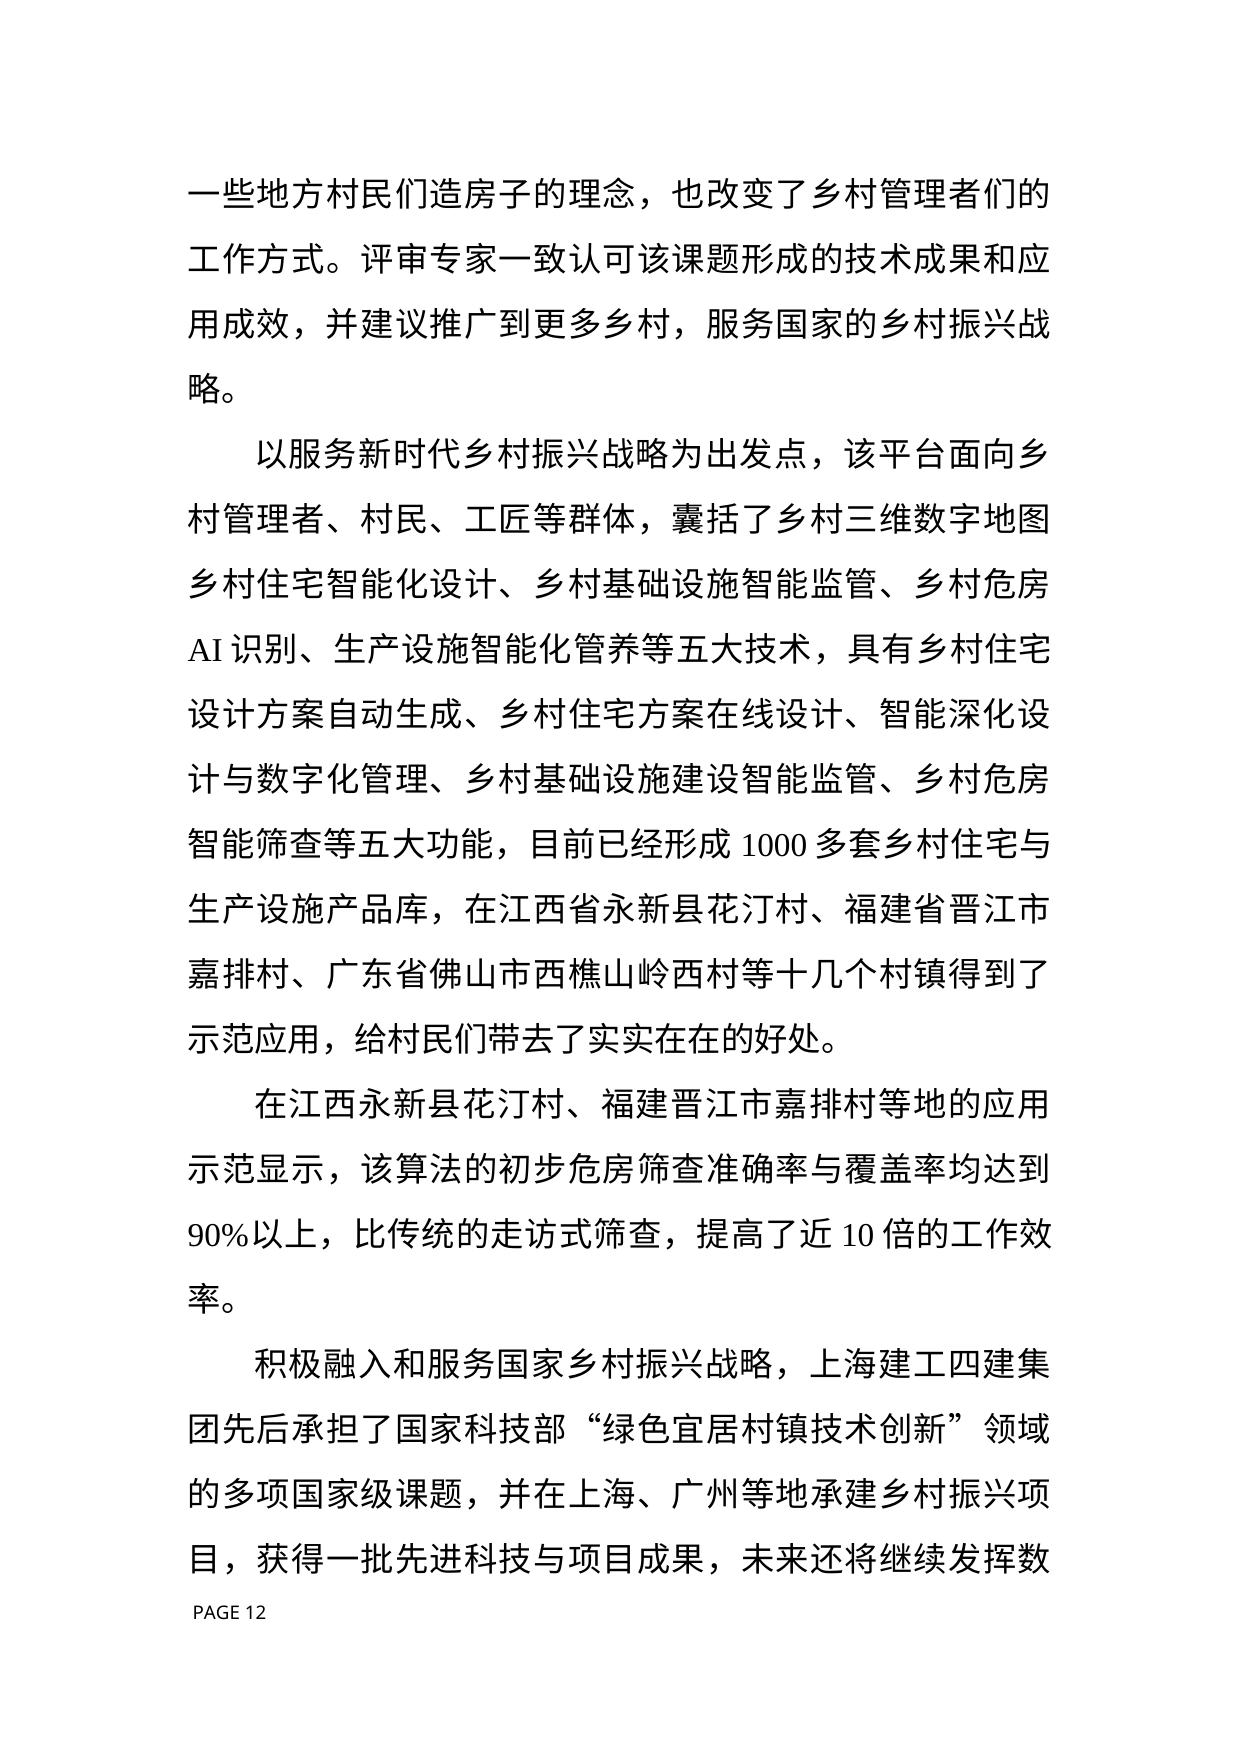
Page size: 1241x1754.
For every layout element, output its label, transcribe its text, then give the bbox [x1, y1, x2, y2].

list 以服务新时代乡村振兴战略为出发点，该平台面向乡村管理者、村民、工匠等群体，囊括了乡村三维数字地图、乡村住宅智能化设计、乡村基础设施智能监管、乡村危房AI识别、生产设施智能化管养等五大技术，具有乡村住宅设计方案自动生成、乡村住宅方案在线设计、智能深化设计与数字化管理、乡村基础设施建设智能监管、乡村危房智能筛查等五大功能，目前已经形成1000多套乡村住宅与生产设施产品库，在江西省永新县花汀村、福建省晋江市嘉排村、广东省佛山市西樵山岭西村等十几个村镇得到了示范应用，给村民们带去了实实在在的好处。 [187, 420, 1053, 1070]
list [187, 1330, 1053, 1590]
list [187, 160, 1053, 420]
list 在江西永新县花汀村、福建晋江市嘉排村等地的应用示范显示，该算法的初步危房筛查准确率与覆盖率均达到90%以上，比传统的走访式筛查，提高了近10倍的工作效率。 [187, 1070, 1053, 1330]
